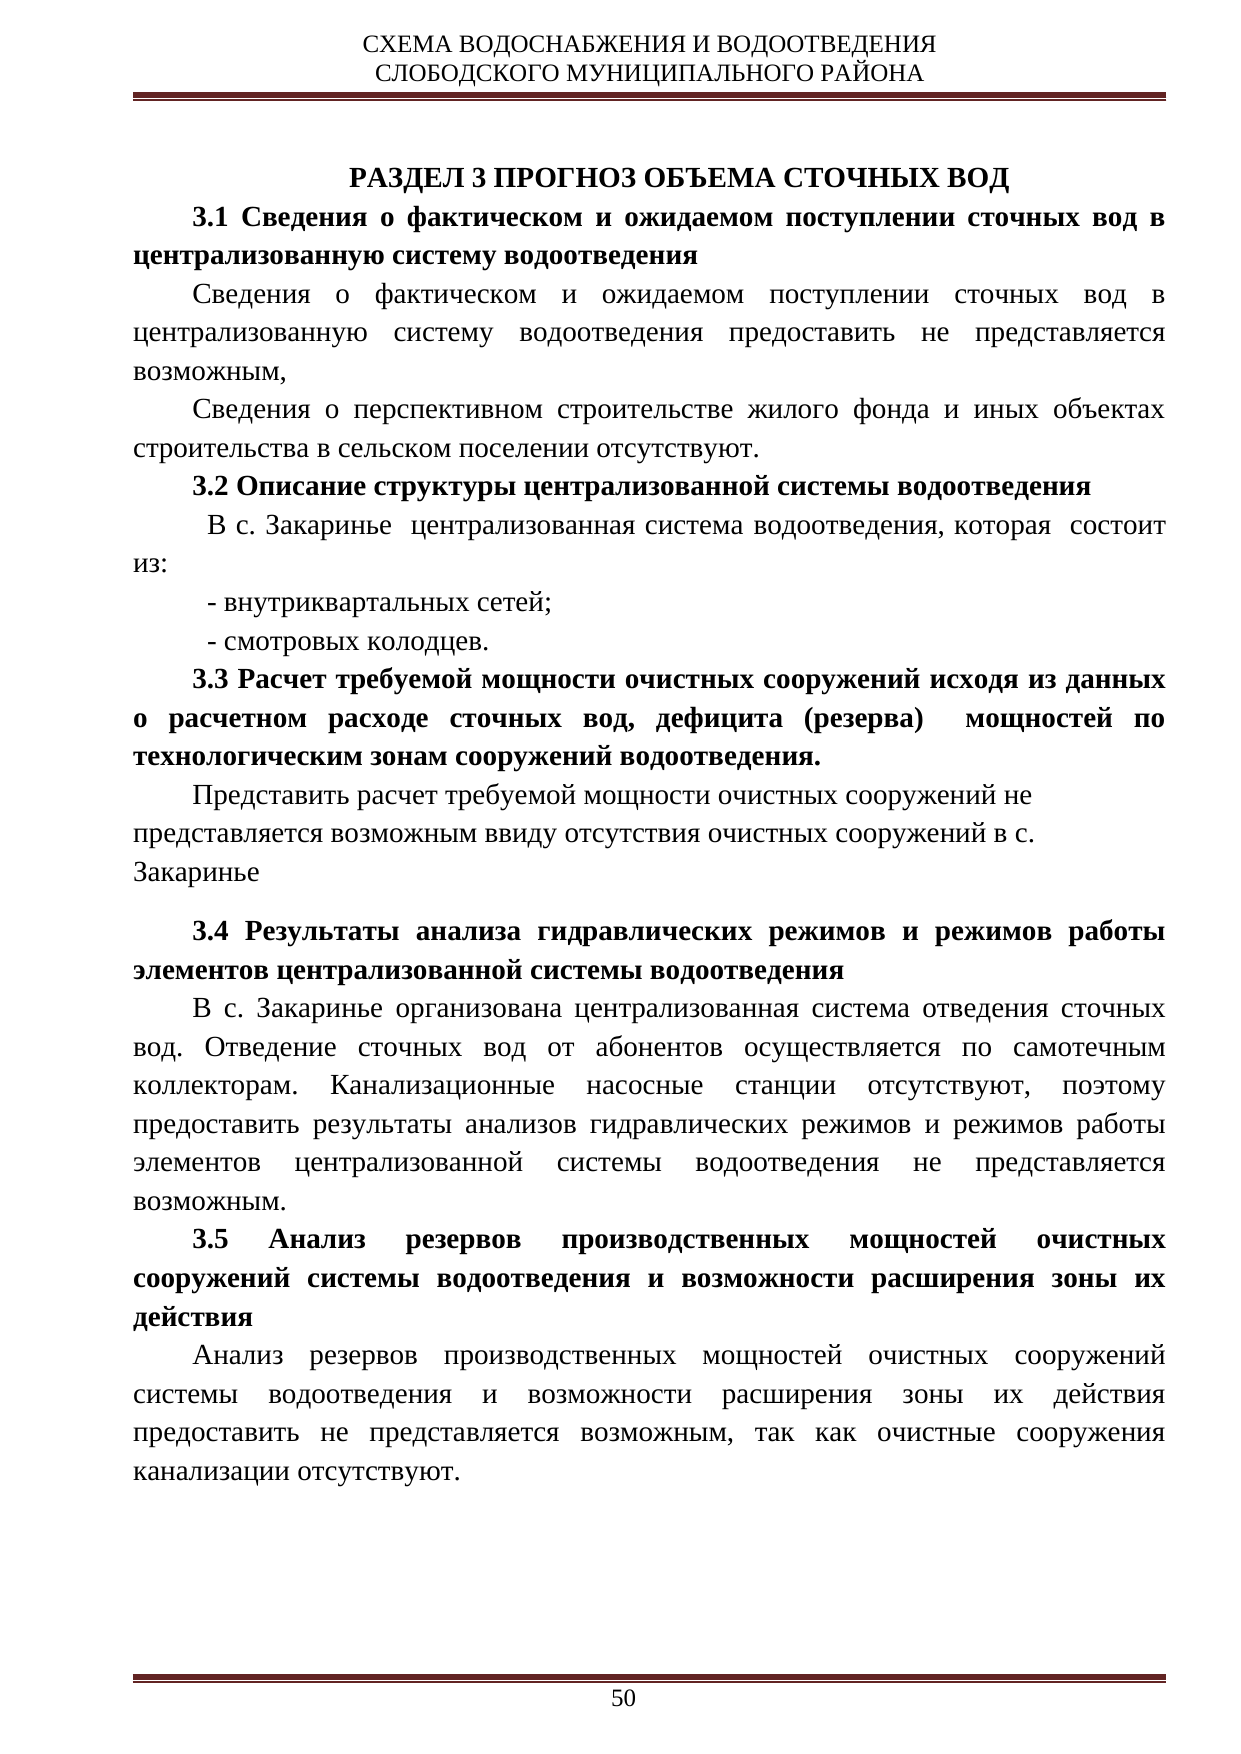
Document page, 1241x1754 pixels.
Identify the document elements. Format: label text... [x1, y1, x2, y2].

text В с. Закаринье централизованная система водоотведения, которая состоит из: [133, 507, 1166, 579]
subtitle Сведения о перспективном строительстве жилого фонда и иных объектах строительства в сельском поселении отсутствуют. [133, 391, 1166, 463]
subtitle Анализ резервов производственных мощностей очистных сооружений системы водоотведения и возможности расширения зоны их действия предоставить не представляется возможным, так как очистные сооружения канализации отсутствуют. [133, 1337, 1166, 1486]
subtitle 3.1 Сведения о фактическом и ожидаемом поступлении сточных вод в централизованную систему водоотведения [133, 199, 1166, 271]
subtitle В с. Закаринье организована централизованная система отведения сточных вод. Отведение сточных вод от абонентов осуществляется по самотечным коллекторам. Канализационные насосные станции отсутствуют, поэтому предоставить результаты анализов гидравлических режимов и режимов работы элементов централизованной системы водоотведения не представляется возможным. [133, 990, 1166, 1217]
text Представить расчет требуемой мощности очистных сооружений не представляется возможным ввиду отсутствия очистных сооружений в с. Закаринье [133, 777, 1166, 887]
text - внутриквартальных сетей; [133, 584, 1166, 618]
subtitle 3.2 Описание структуры централизованной системы водоотведения [133, 468, 1166, 502]
subtitle РАЗДЕЛ 3 ПРОГНОЗ ОБЪЕМА СТОЧНЫХ ВОД [133, 160, 1166, 194]
text - смотровых колодцев. [133, 623, 1166, 656]
text Сведения о фактическом и ожидаемом поступлении сточных вод в централизованную систему водоотведения предоставить не представляется возможным, [133, 276, 1166, 386]
subtitle 3.4 Результаты анализа гидравлических режимов и режимов работы элементов централизованной системы водоотведения [133, 913, 1166, 985]
subtitle 3.5 Анализ резервов производственных мощностей очистных сооружений системы водоотведения и возможности расширения зоны их действия [133, 1222, 1166, 1332]
subtitle 3.3 Расчет требуемой мощности очистных сооружений исходя из данных о расчетном расходе сточных вод, дефицита (резерва) мощностей по технологическим зонам сооружений водоотведения. [133, 661, 1166, 772]
